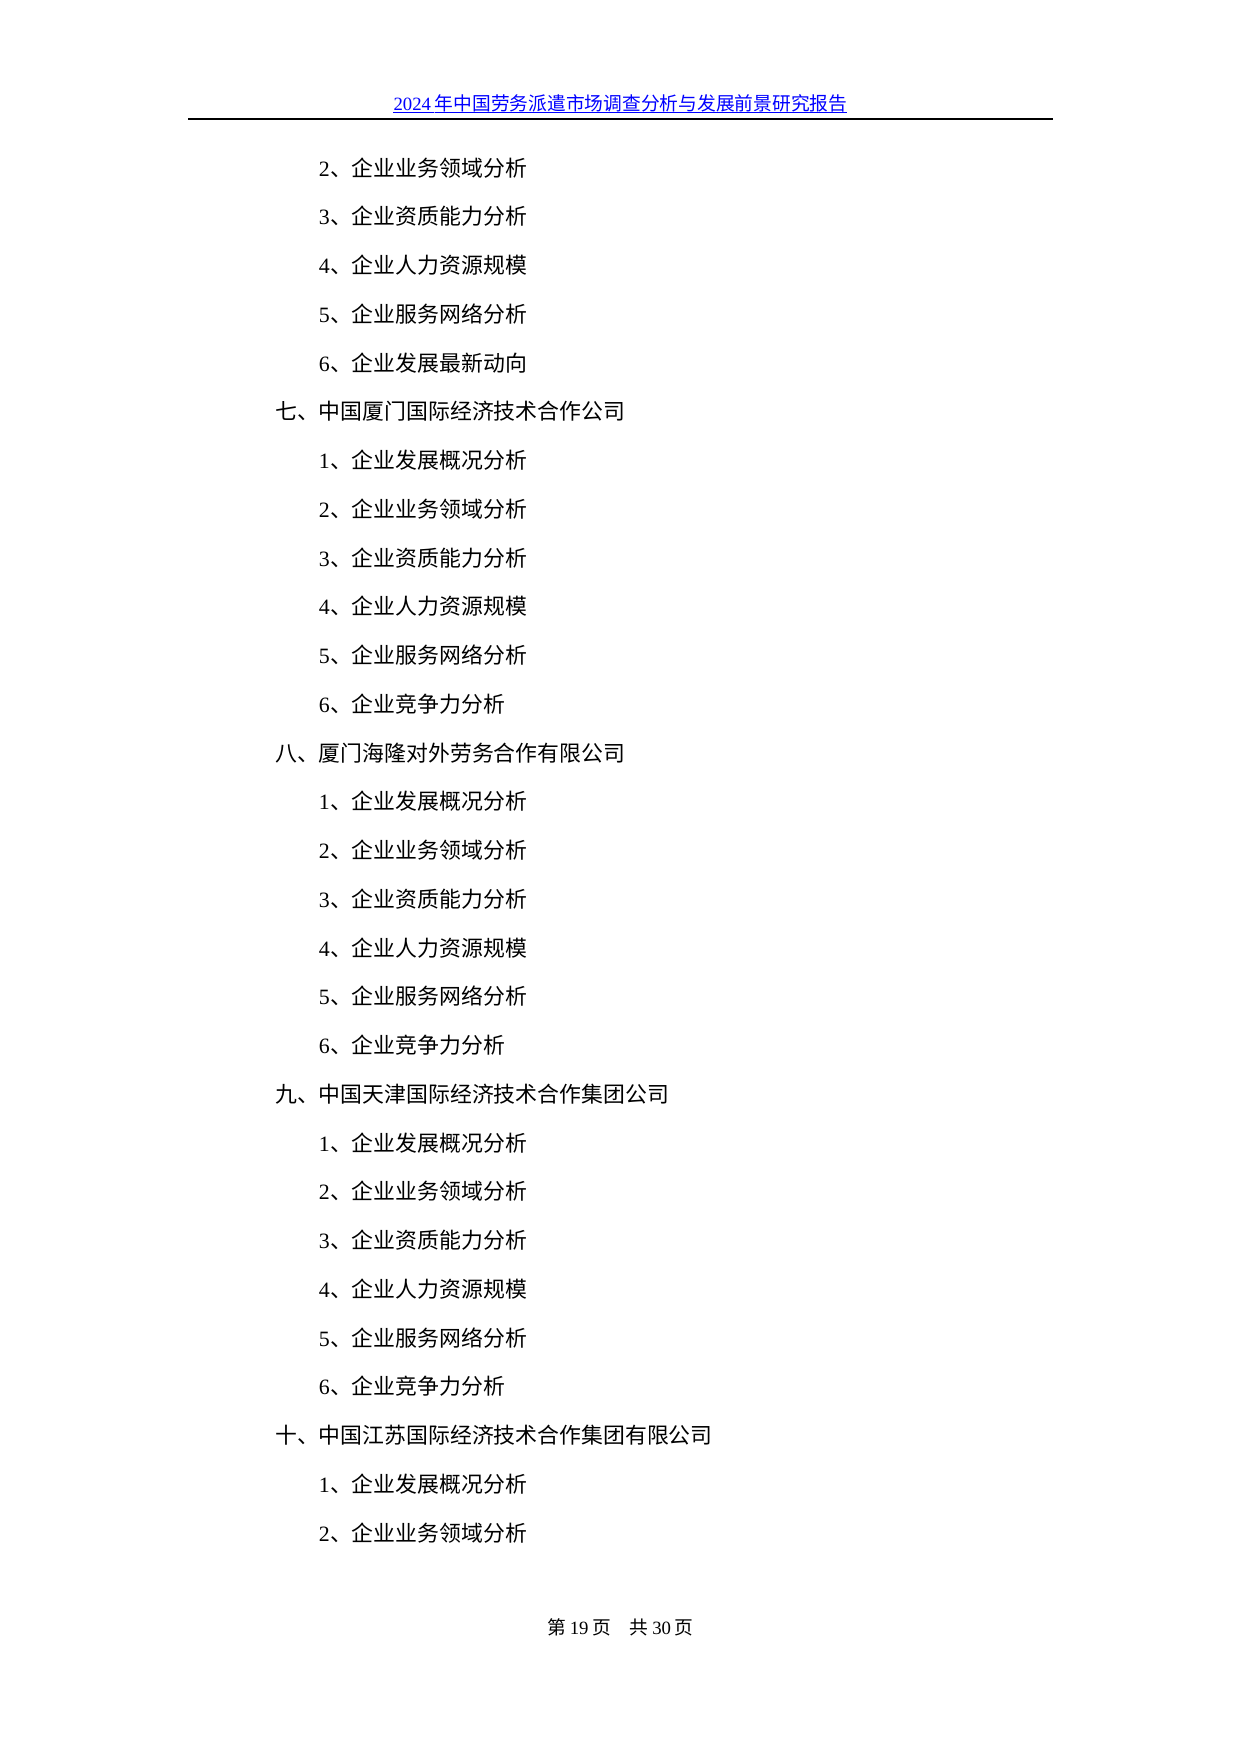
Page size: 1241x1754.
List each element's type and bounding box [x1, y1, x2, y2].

text [187, 150, 1053, 1548]
